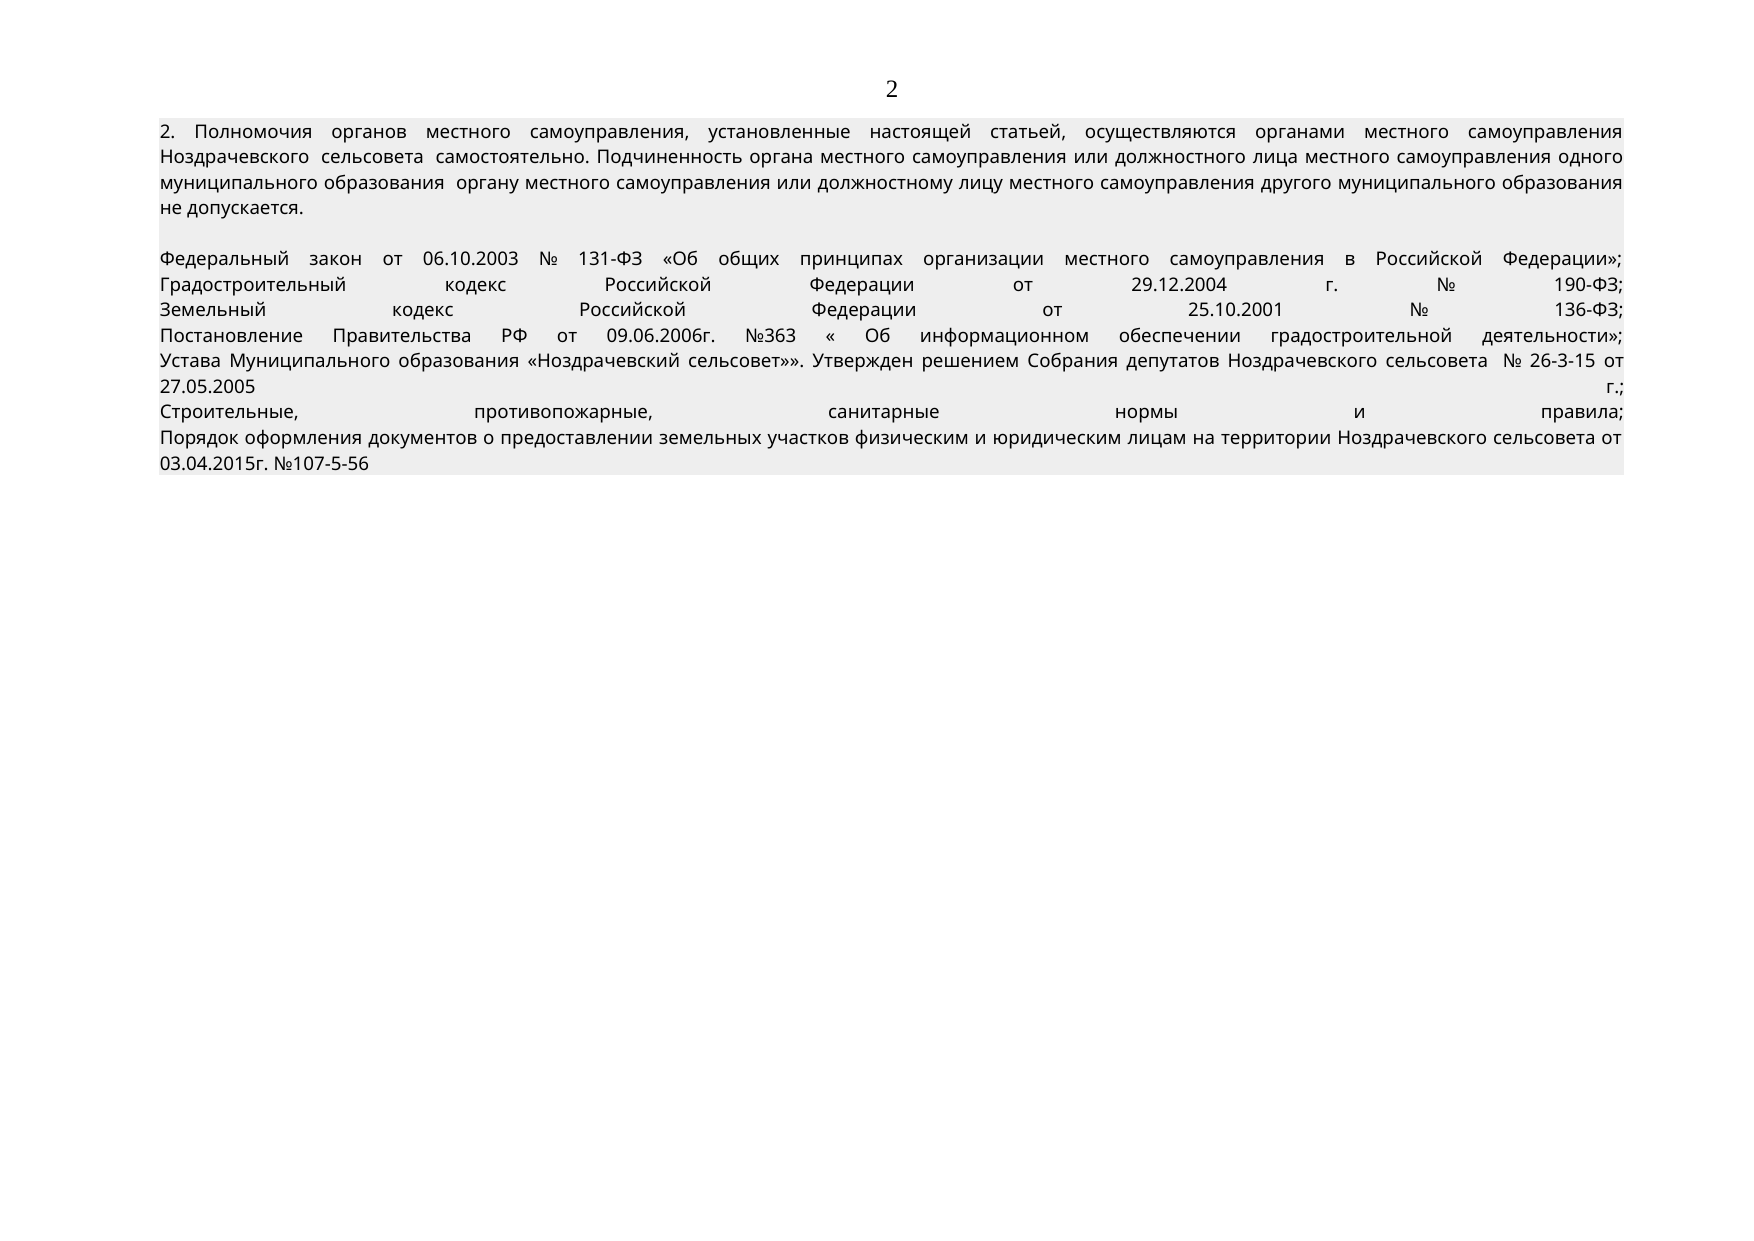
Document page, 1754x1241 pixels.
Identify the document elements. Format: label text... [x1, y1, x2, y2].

text 2. Полномочия органов местного самоуправления, установленные настоящей статьей, осуществляются органами местного самоуправления Ноздрачевского сельсовета самостоятельно. Подчиненность органа местного самоуправления или должностного лица местного самоуправления одного муниципального образования органу местного самоуправления или должностному лицу местного самоуправления другого муниципального образования не допускается. [159, 118, 1624, 220]
text Федеральный закон от 06.10.2003 № 131-ФЗ «Об общих принципах организации местного самоуправления в Российской Федерации»; Градостроительный кодекс Российской Федерации от 29.12.2004 г. № 190-ФЗ; Земельный кодекс Российской Федерации от 25.10.2001 № 136-ФЗ; Постановление Правительства РФ от 09.06.2006г. №363 « Об информационном обеспечении градостроительной деятельности»; Устава Муниципального образования «Ноздрачевский сельсовет»». Утвержден решением Собрания депутатов Ноздрачевского сельсовета № 26-3-15 от 27.05.2005 г.; Строительные, противопожарные, санитарные нормы и правила; Порядок оформления документов о предоставлении земельных участков физическим и юридическим лицам на территории Ноздрачевского сельсовета от 03.04.2015г. №107-5-56 [159, 246, 1624, 475]
